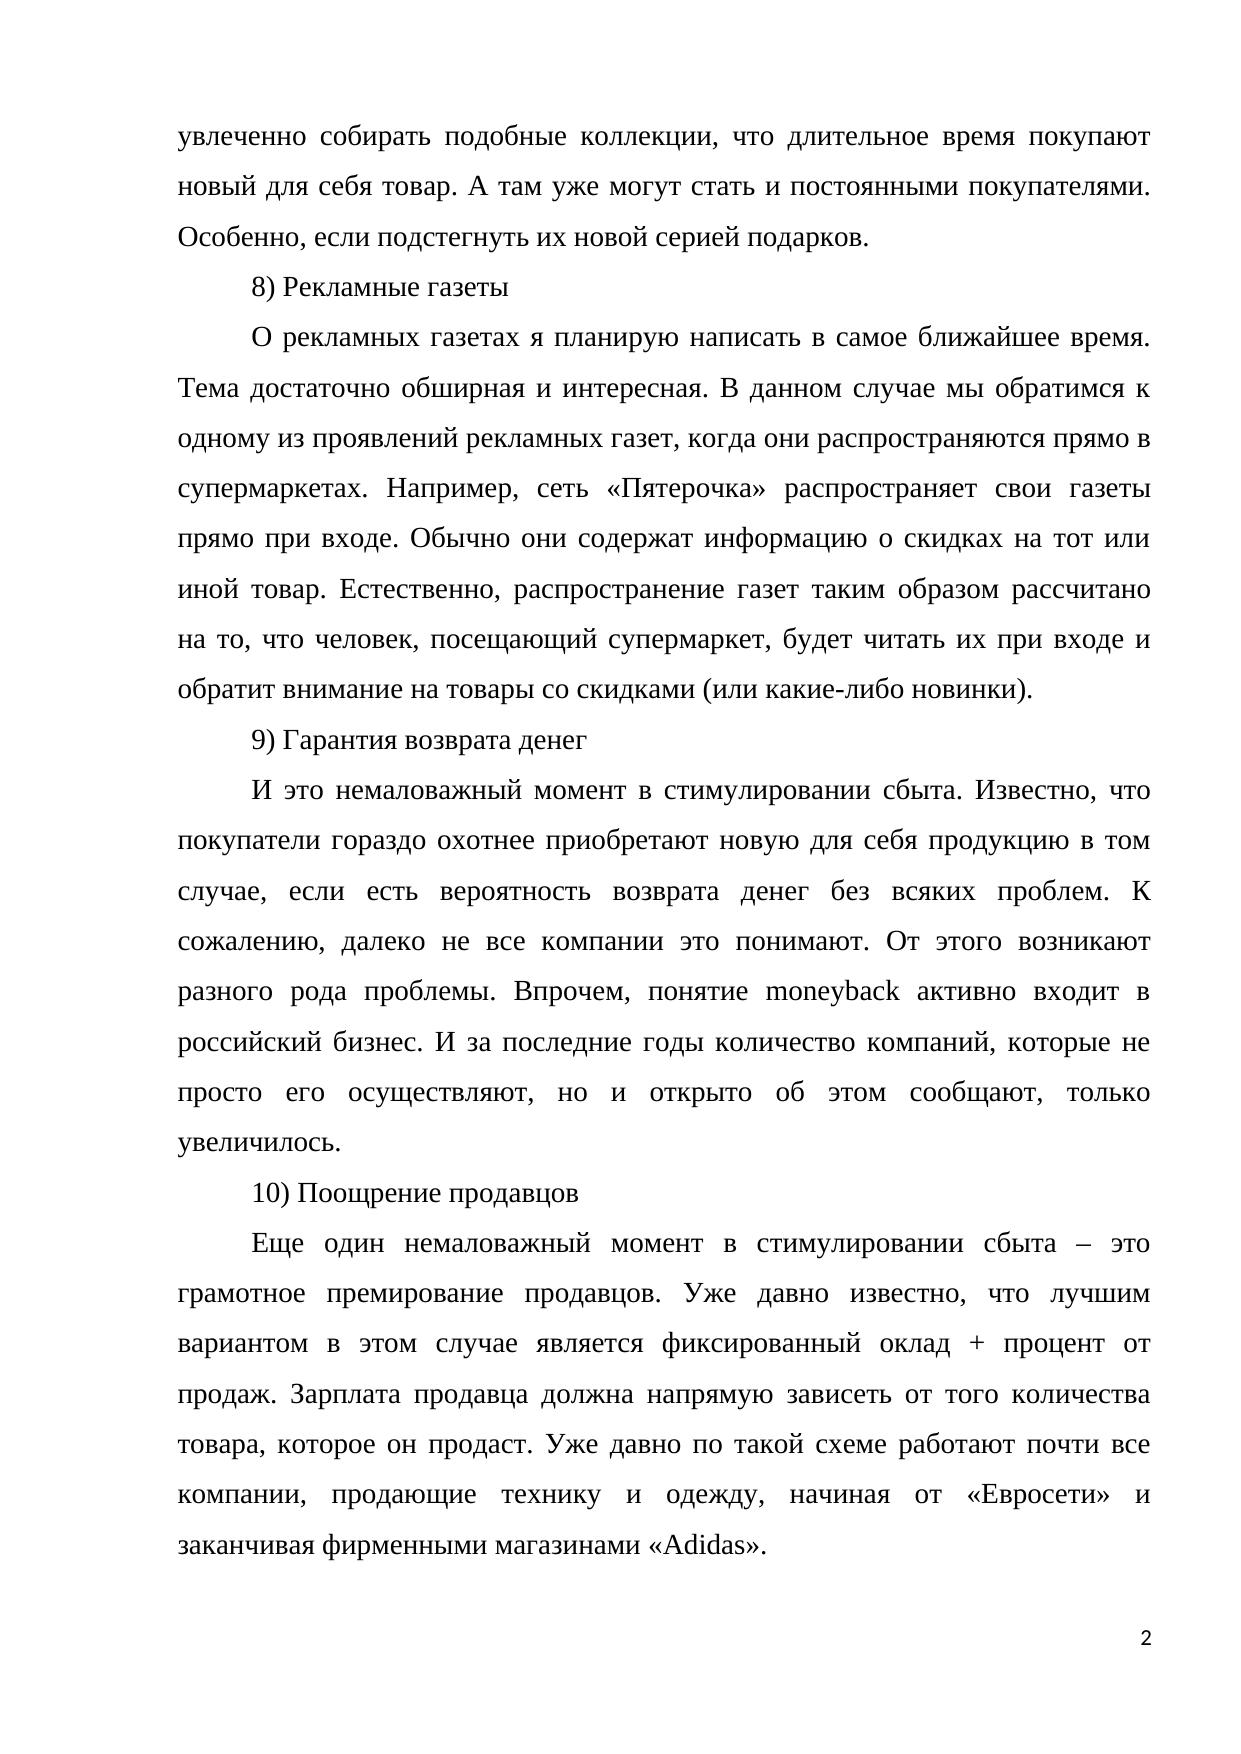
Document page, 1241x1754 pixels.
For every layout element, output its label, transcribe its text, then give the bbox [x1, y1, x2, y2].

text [177, 118, 1152, 252]
text И это немаловажный момент в стимулировании сбыта. Известно, что покупатели гораздо охотнее приобретают новую для себя продукцию в том случае, если есть вероятность возврата денег без всяких проблем. К сожалению, далеко не все компании это понимают. От этого возникают разного рода проблемы. Впрочем, понятие moneyback активно входит в российский бизнес. И за последние годы количество компаний, которые не просто его осуществляют, но и открыто об этом сообщают, только увеличилось. [177, 772, 1152, 1158]
text О рекламных газетах я планирую написать в самое ближайшее время. Тема достаточно обширная и интересная. В данном случае мы обратимся к одному из проявлений рекламных газет, когда они распространяются прямо в супермаркетах. Например, сеть «Пятерочка» распространяет свои газеты прямо при входе. Обычно они содержат информацию о скидках на тот или иной товар. Естественно, распространение газет таким образом рассчитано на то, что человек, посещающий супермаркет, будет читать их при входе и обратит внимание на товары со скидками (или какие-либо новинки). [177, 319, 1152, 705]
text 10) Поощрение продавцов [177, 1175, 1152, 1208]
text 8) Рекламные газеты [177, 269, 1152, 303]
text Еще один немаловажный момент в стимулировании сбыта – это грамотное премирование продавцов. Уже давно известно, что лучшим вариантом в этом случае является фиксированный оклад + процент от продаж. Зарплата продавца должна напрямую зависеть от того количества товара, которое он продаст. Уже давно по такой схеме работают почти все компании, продающие технику и одежду, начиная от «Евросети» и заканчивая фирменными магазинами «Adidas». [177, 1225, 1152, 1560]
text 9) Гарантия возврата денег [177, 722, 1152, 755]
